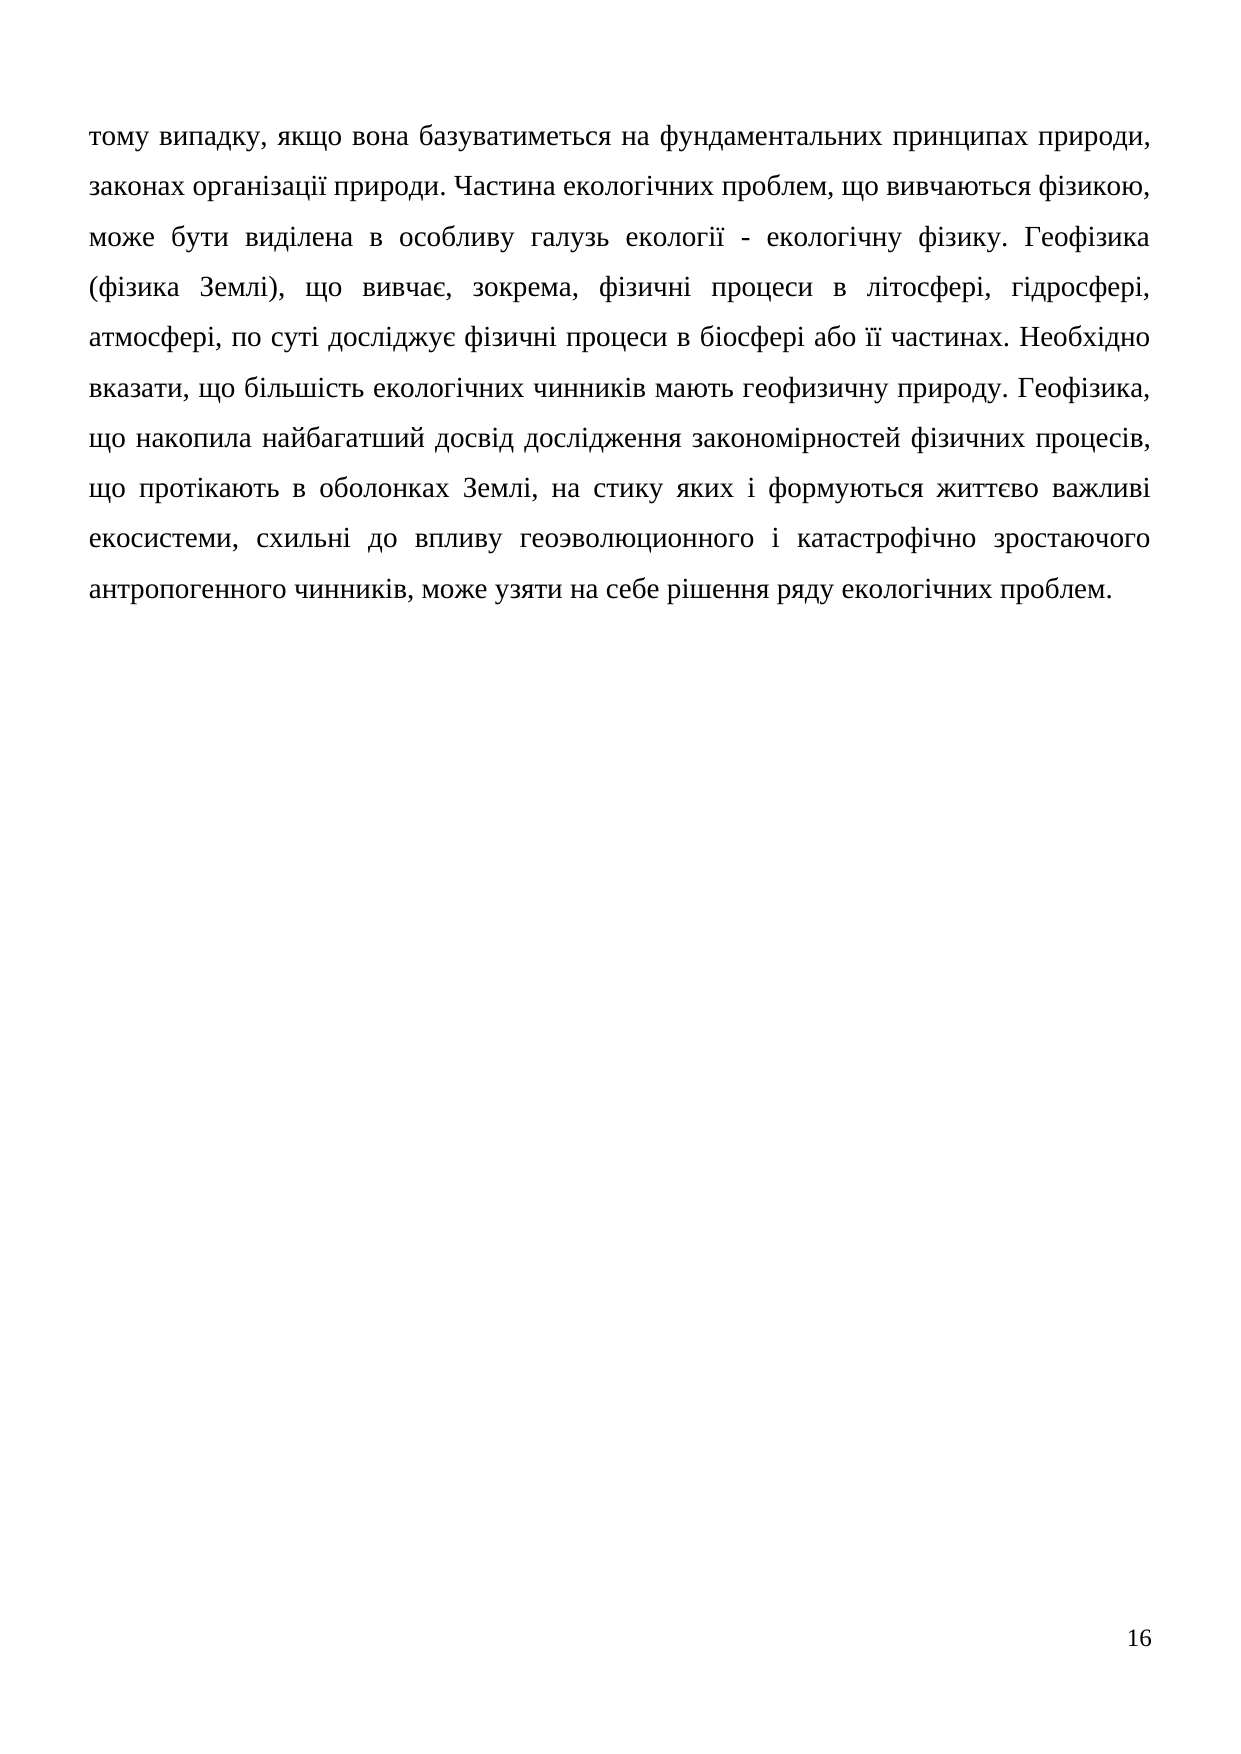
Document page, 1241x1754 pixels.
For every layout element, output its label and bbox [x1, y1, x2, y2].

text [89, 118, 1152, 604]
